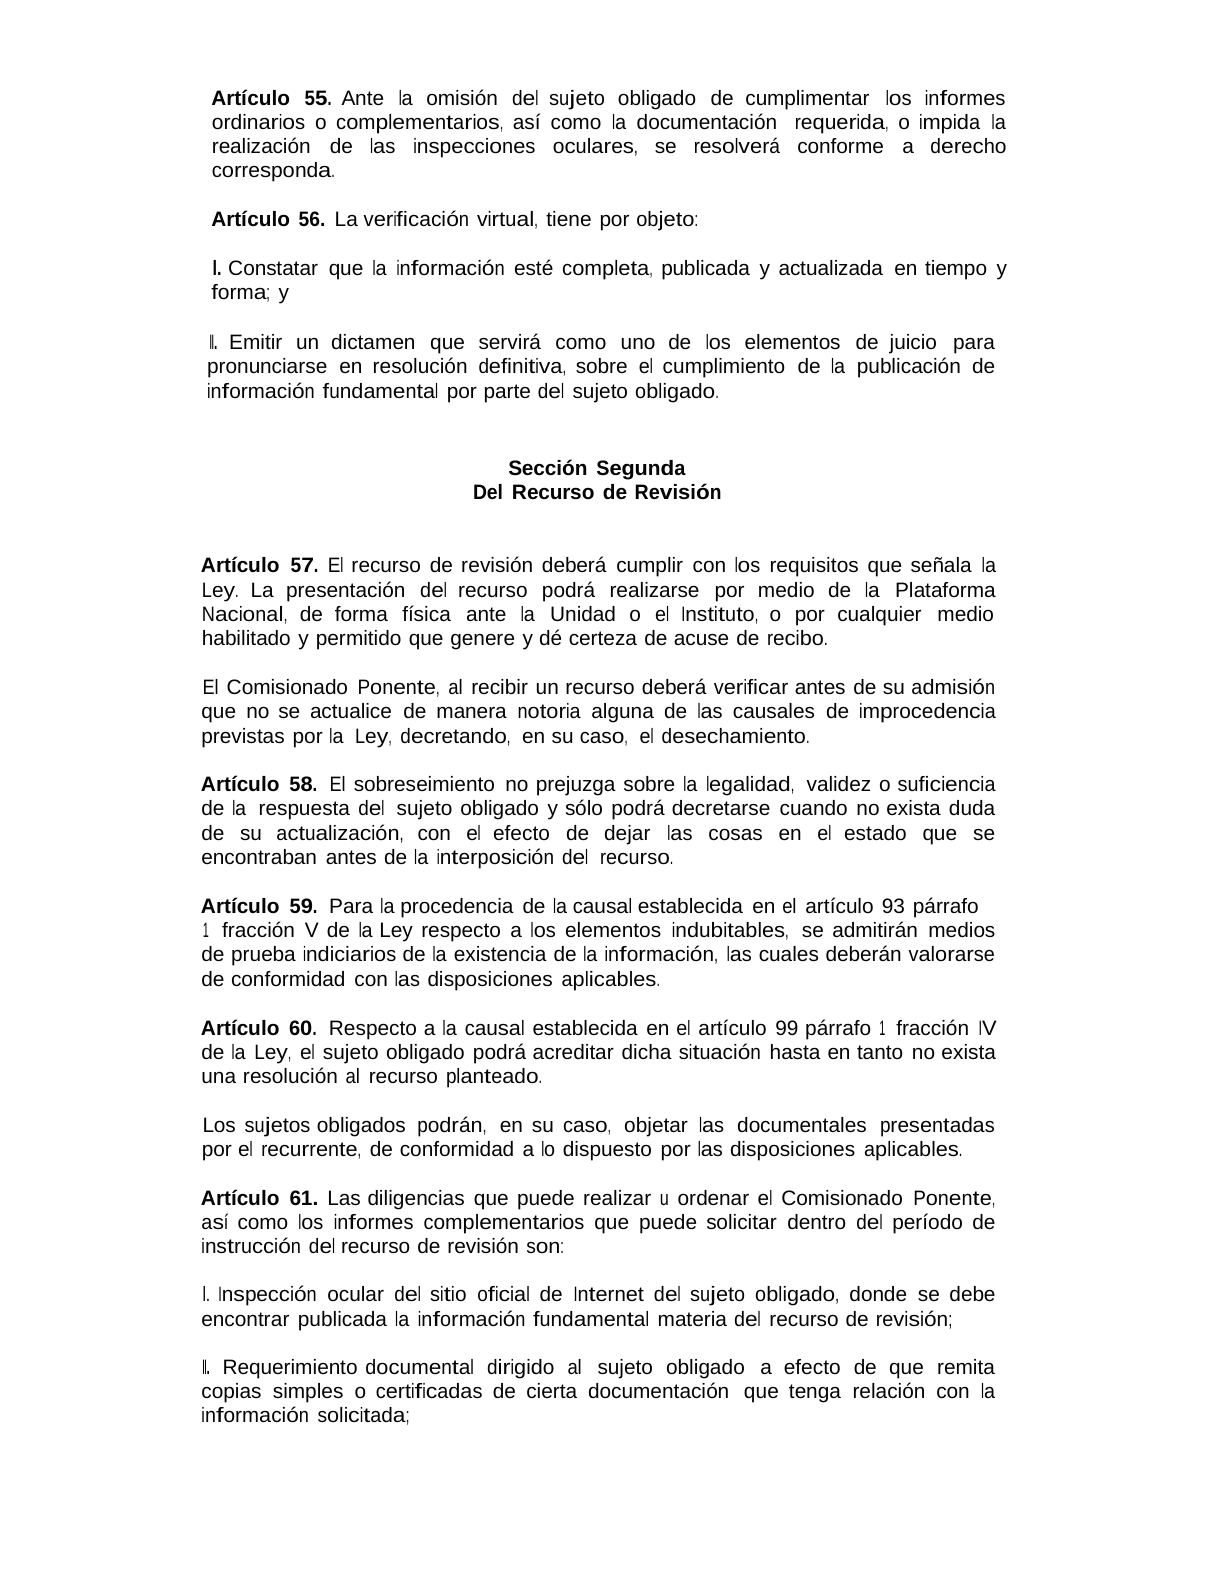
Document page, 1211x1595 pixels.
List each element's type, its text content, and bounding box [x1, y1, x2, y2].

text l. Constatar que la información esté completa, publicada y actualizada en tiempo y forma; y [211, 256, 1007, 304]
text Artículo 60. Respecto a la causal establecida en el artículo 99 párrafo 1 fracción IV de la Ley, el sujeto obligado podrá acreditar dicha situación hasta en tanto no exista una resolución al recurso planteado. [201, 1015, 996, 1088]
text Del Recurso de Revisión [465, 480, 729, 504]
text 1 fracción V de la Ley respecto a los elementos indubitables, se admitirán medios de prueba indiciarios de la existencia de la información, las cuales deberán valorarse de conformidad con las disposiciones aplicables. [201, 918, 996, 990]
text Artículo 58. El sobreseimiento no prejuzga sobre la legalidad, validez o suficiencia de la respuesta del sujeto obligado y sólo podrá decretarse cuando no exista duda de su actualización, con el efecto de dejar las cosas en el estado que se encontraban antes de la interposición del recurso. [201, 772, 996, 869]
text Artículo 57. El recurso de revisión deberá cumplir con los requisitos que señala la Ley. La presentación del recurso podrá realizarse por medio de la Plataforma Nacional, de forma física ante la Unidad o el Instituto, o por cualquier medio habilitado y permitido que genere y dé certeza de acuse de recibo. [201, 553, 996, 650]
text II. Requerimiento documental dirigido al sujeto obligado a efecto de que remita copias simples o certificadas de cierta documentación que tenga relación con la información solicitada; [201, 1355, 996, 1427]
text l. Inspección ocular del sitio oficial de Internet del sujeto obligado, donde se debe encontrar publicada la información fundamental materia del recurso de revisión; [201, 1282, 996, 1330]
text II. Emitir un dictamen que servirá como uno de los elementos de juicio para pronunciarse en resolución definitiva, sobre el cumplimiento de la publicación de información fundamental por parte del sujeto obligado. [207, 330, 996, 403]
text Sección Segunda [500, 455, 693, 479]
text Artículo 55. Ante la omisión del sujeto obligado de cumplimentar los informes ordinarios o complementarios, así como la documentación requerida, o impida la realización de las inspecciones oculares, se resolverá conforme a derecho corresponda. [211, 85, 1006, 182]
text Los sujetos obligados podrán, en su caso, objetar las documentales presentadas por el recurrente, de conformidad a lo dispuesto por las disposiciones aplicables. [202, 1112, 996, 1161]
text Artículo 59. Para la procedencia de la causal establecida en el artículo 93 párrafo [201, 894, 995, 918]
text Artículo 56. La verificación virtual, tiene por objeto: [211, 207, 707, 231]
text El Comisionado Ponente, al recibir un recurso deberá verificar antes de su admisión que no se actualice de manera notoria alguna de las causales de improcedencia previstas por la Ley, decretando, en su caso, el desechamiento. [201, 675, 996, 747]
text Artículo 61. Las diligencias que puede realizar u ordenar el Comisionado Ponente, así como los informes complementarios que puede solicitar dentro del período de instrucción del recurso de revisión son: [201, 1186, 996, 1257]
